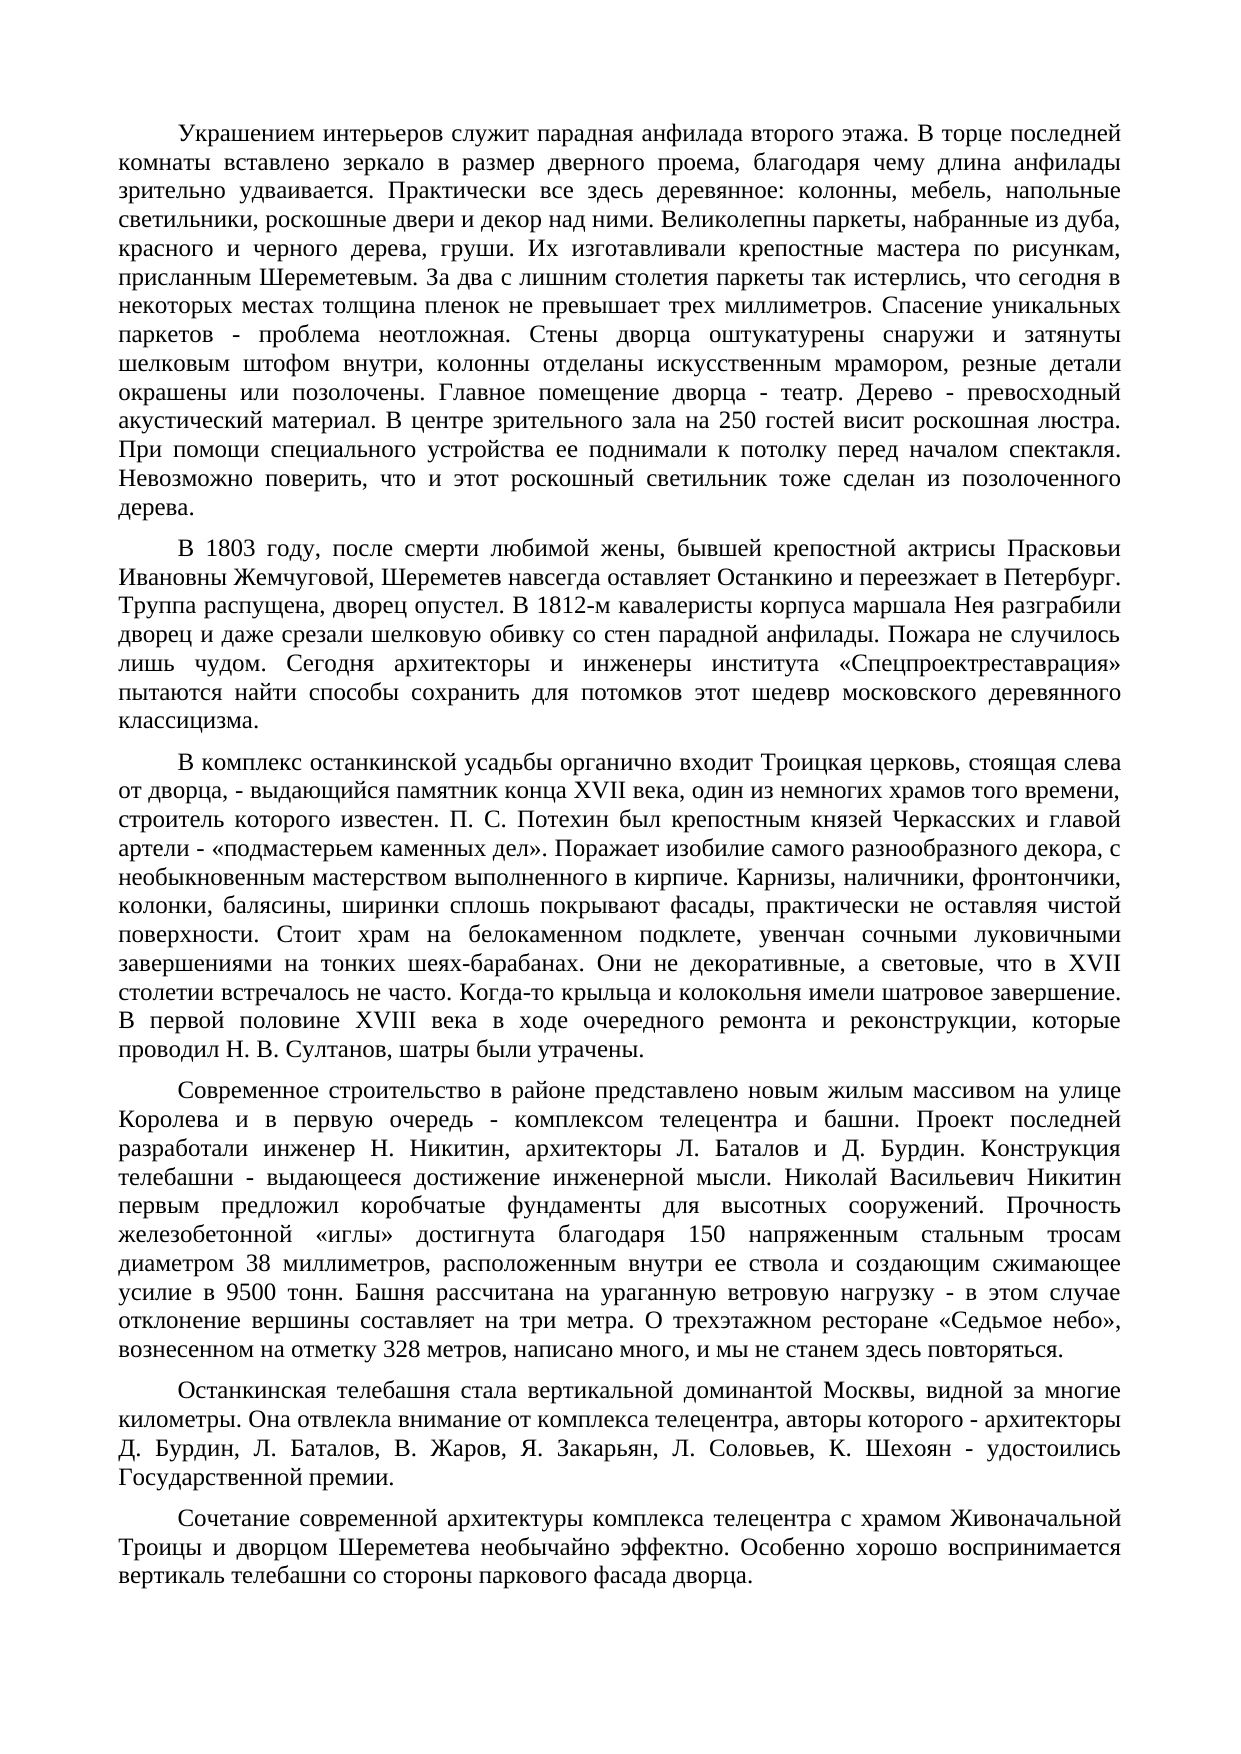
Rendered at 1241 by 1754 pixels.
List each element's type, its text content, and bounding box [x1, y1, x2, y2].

text Украшением интерьеров служит парадная анфилада второго этажа. В торце последней комнаты вставлено зеркало в размер дверного проема, благодаря чему длина анфилады зрительно удваивается. Практически все здесь деревянное: колонны, мебель, напольные светильники, роскошные двери и декор над ними. Великолепны паркеты, набранные из дуба, красного и черного дерева, груши. Их изготавливали крепостные мастера по рисункам, присланным Шереметевым. За два с лишним столетия паркеты так истерлись, что сегодня в некоторых местах толщина пленок не превышает трех миллиметров. Спасение уникальных паркетов - проблема неотложная. Стены дворца оштукатурены снаружи и затянуты шелковым штофом внутри, колонны отделаны искусственным мрамором, резные детали окрашены или позолочены. Главное помещение дворца - театр. Дерево - превосходный акустический материал. В центре зрительного зала на 250 гостей висит роскошная люстра. При помощи специального устройства ее поднимали к потолку перед началом спектакля. Невозможно поверить, что и этот роскошный светильник тоже сделан из позолоченного дерева. [118, 118, 1122, 521]
text Сочетание современной архитектуры комплекса телецентра с храмом Живоначальной Троицы и дворцом Шереметева необычайно эффектно. Особенно хорошо воспринимается вертикаль телебашни со стороны паркового фасада дворца. [118, 1503, 1122, 1589]
text Современное строительство в районе представлено новым жилым массивом на улице Королева и в первую очередь - комплексом телецентра и башни. Проект последней разработали инженер Н. Никитин, архитекторы Л. Баталов и Д. Бурдин. Конструкция телебашни - выдающееся достижение инженерной мысли. Николай Васильевич Никитин первым предложил коробчатые фундаменты для высотных сооружений. Прочность железобетонной «иглы» достигнута благодаря 150 напряженным стальным тросам диаметром 38 миллиметров, расположенным внутри ее ствола и создающим сжимающее усилие в 9500 тонн. Башня рассчитана на ураганную ветровую нагрузку - в этом случае отклонение вершины составляет на три метра. О трехэтажном ресторане «Седьмое небо», вознесенном на отметку 328 метров, написано много, и мы не станем здесь повторяться. [118, 1076, 1122, 1363]
text В комплекс останкинской усадьбы органично входит Троицкая церковь, стоящая слева от дворца, - выдающийся памятник конца XVII века, один из немногих храмов того времени, строитель которого известен. П. С. Потехин был крепостным князей Черкасских и главой артели - «подмастерьем каменных дел». Поражает изобилие самого разнообразного декора, с необыкновенным мастерством выполненного в кирпиче. Карнизы, наличники, фронтончики, колонки, балясины, ширинки сплошь покрывают фасады, практически не оставляя чистой поверхности. Стоит храм на белокаменном подклете, увенчан сочными луковичными завершениями на тонких шеях-барабанах. Они не декоративные, а световые, что в XVII столетии встречалось не часто. Когда-то крыльца и колокольня имели шатровое завершение. В первой половине XVIII века в ходе очередного ремонта и реконструкции, которые проводил Н. В. Султанов, шатры были утрачены. [118, 747, 1122, 1063]
text В 1803 году, после смерти любимой жены, бывшей крепостной актрисы Прасковьи Ивановны Жемчуговой, Шереметев навсегда оставляет Останкино и переезжает в Петербург. Труппа распущена, дворец опустел. В 1812-м кавалеристы корпуса маршала Нея разграбили дворец и даже срезали шелковую обивку со стен парадной анфилады. Пожара не случилось лишь чудом. Сегодня архитекторы и инженеры института «Спецпроектреставрация» пытаются найти способы сохранить для потомков этот шедевр московского деревянного классицизма. [118, 533, 1122, 734]
text Останкинская телебашня стала вертикальной доминантой Москвы, видной за многие километры. Она отвлекла внимание от комплекса телецентра, авторы которого - архитекторы Д. Бурдин, Л. Баталов, В. Жаров, Я. Закарьян, Л. Соловьев, К. Шехоян - удостоились Государственной премии. [118, 1376, 1122, 1491]
